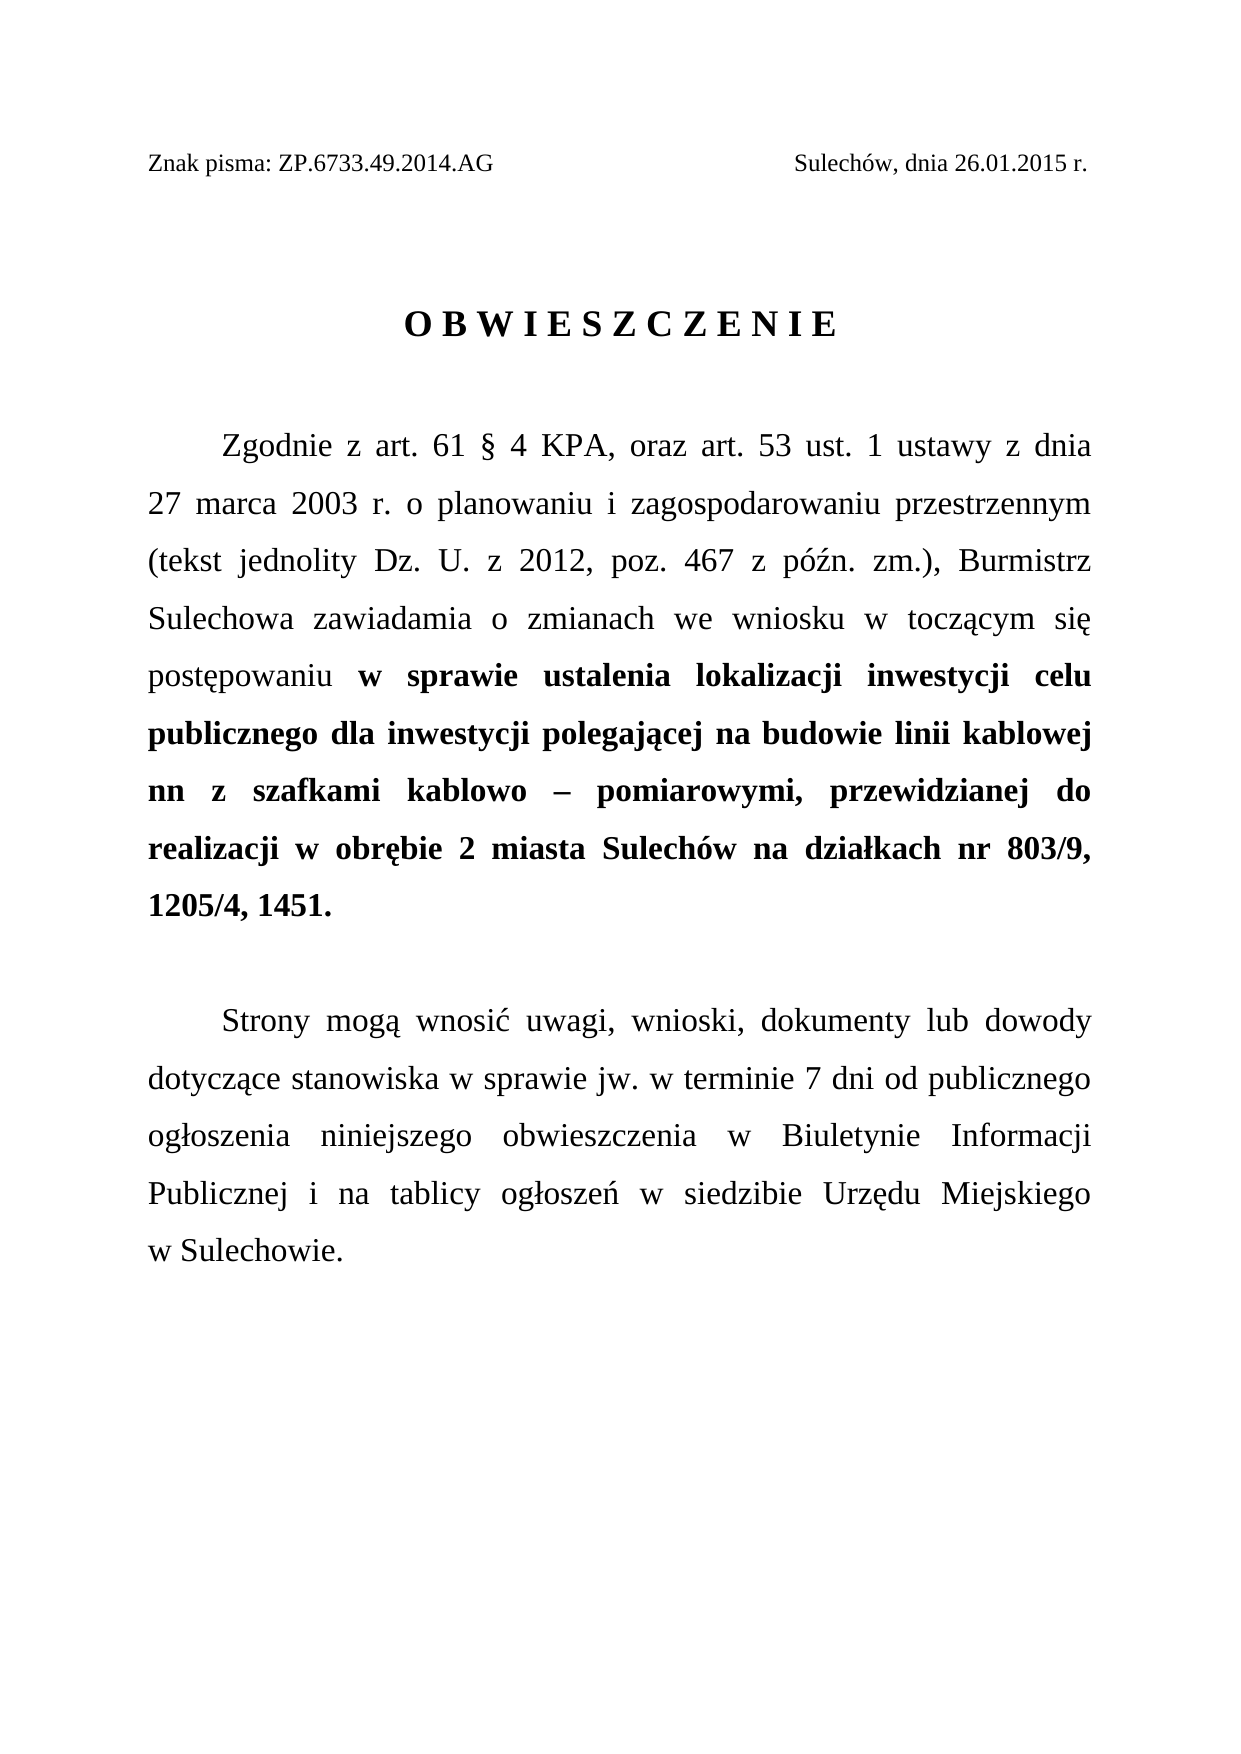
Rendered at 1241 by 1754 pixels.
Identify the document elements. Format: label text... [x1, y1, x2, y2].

text Znak pisma: ZP.6733.49.2014.AG Sulechów, dnia 26.01.2015 r. [148, 148, 1092, 176]
text Zgodnie z art. 61 § 4 KPA, oraz art. 53 ust. 1 ustawy z dnia 27 marca 2003 r. o planowaniu i zagospodarowaniu przestrzennym (tekst jednolity Dz. U. z 2012, poz. 467 z późn. zm.), Burmistrz Sulechowa zawiadamia o zmianach we wniosku w toczącym się postępowaniu w sprawie ustalenia lokalizacji inwestycji celu publicznego dla inwestycji polegającej na budowie linii kablowej nn z szafkami kablowo – pomiarowymi, przewidzianej do realizacji w obrębie 2 miasta Sulechów na działkach nr 803/9, 1205/4, 1451. [148, 426, 1092, 924]
text O B W I E S Z C Z E N I E [148, 301, 1092, 344]
text Strony mogą wnosić uwagi, wnioski, dokumenty lub dowody dotyczące stanowiska w sprawie jw. w terminie 7 dni od publicznego ogłoszenia niniejszego obwieszczenia w Biuletynie Informacji Publicznej i na tablicy ogłoszeń w siedzibie Urzędu Miejskiego w Sulechowie. [148, 1001, 1092, 1269]
